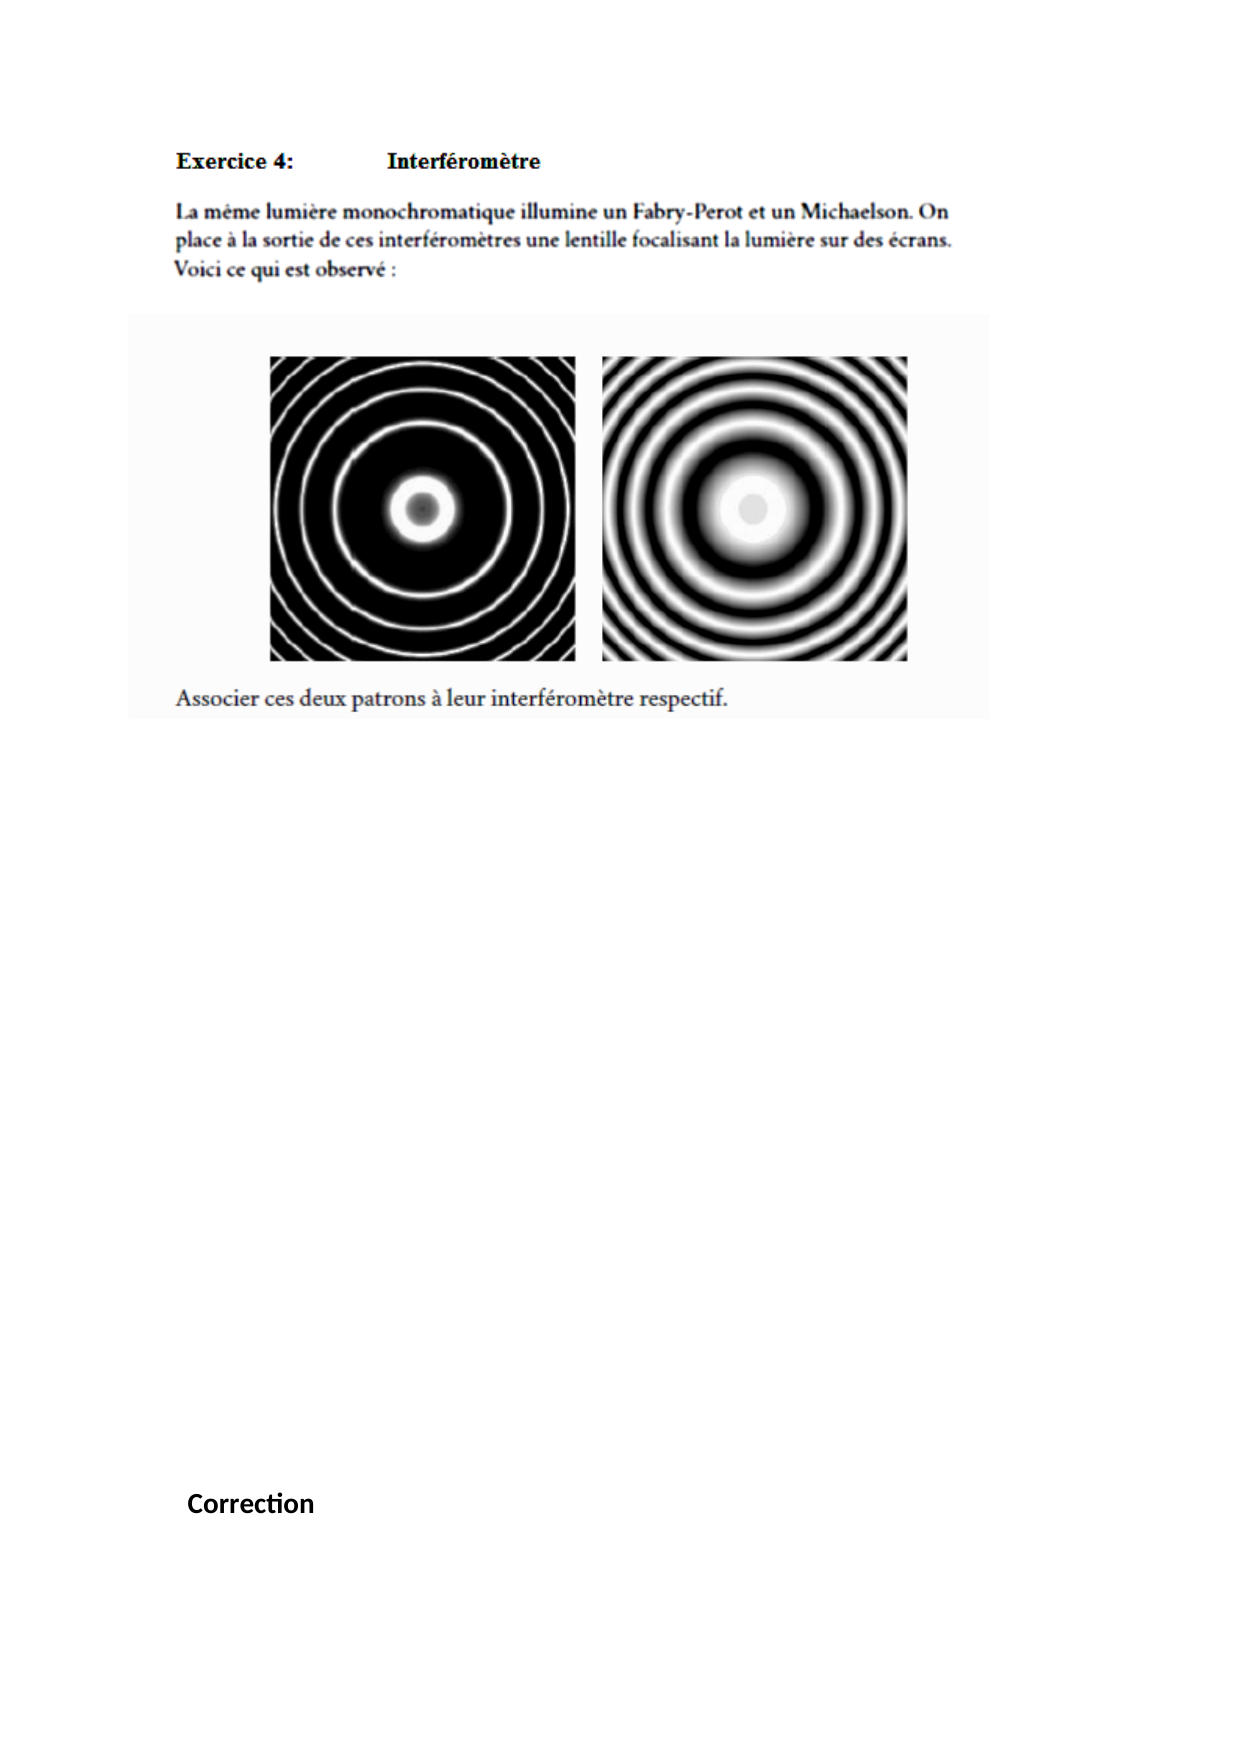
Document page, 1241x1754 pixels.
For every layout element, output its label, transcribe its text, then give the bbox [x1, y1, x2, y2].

text Correction [187, 1485, 1053, 1521]
picture [147, 136, 991, 310]
picture [126, 314, 989, 718]
